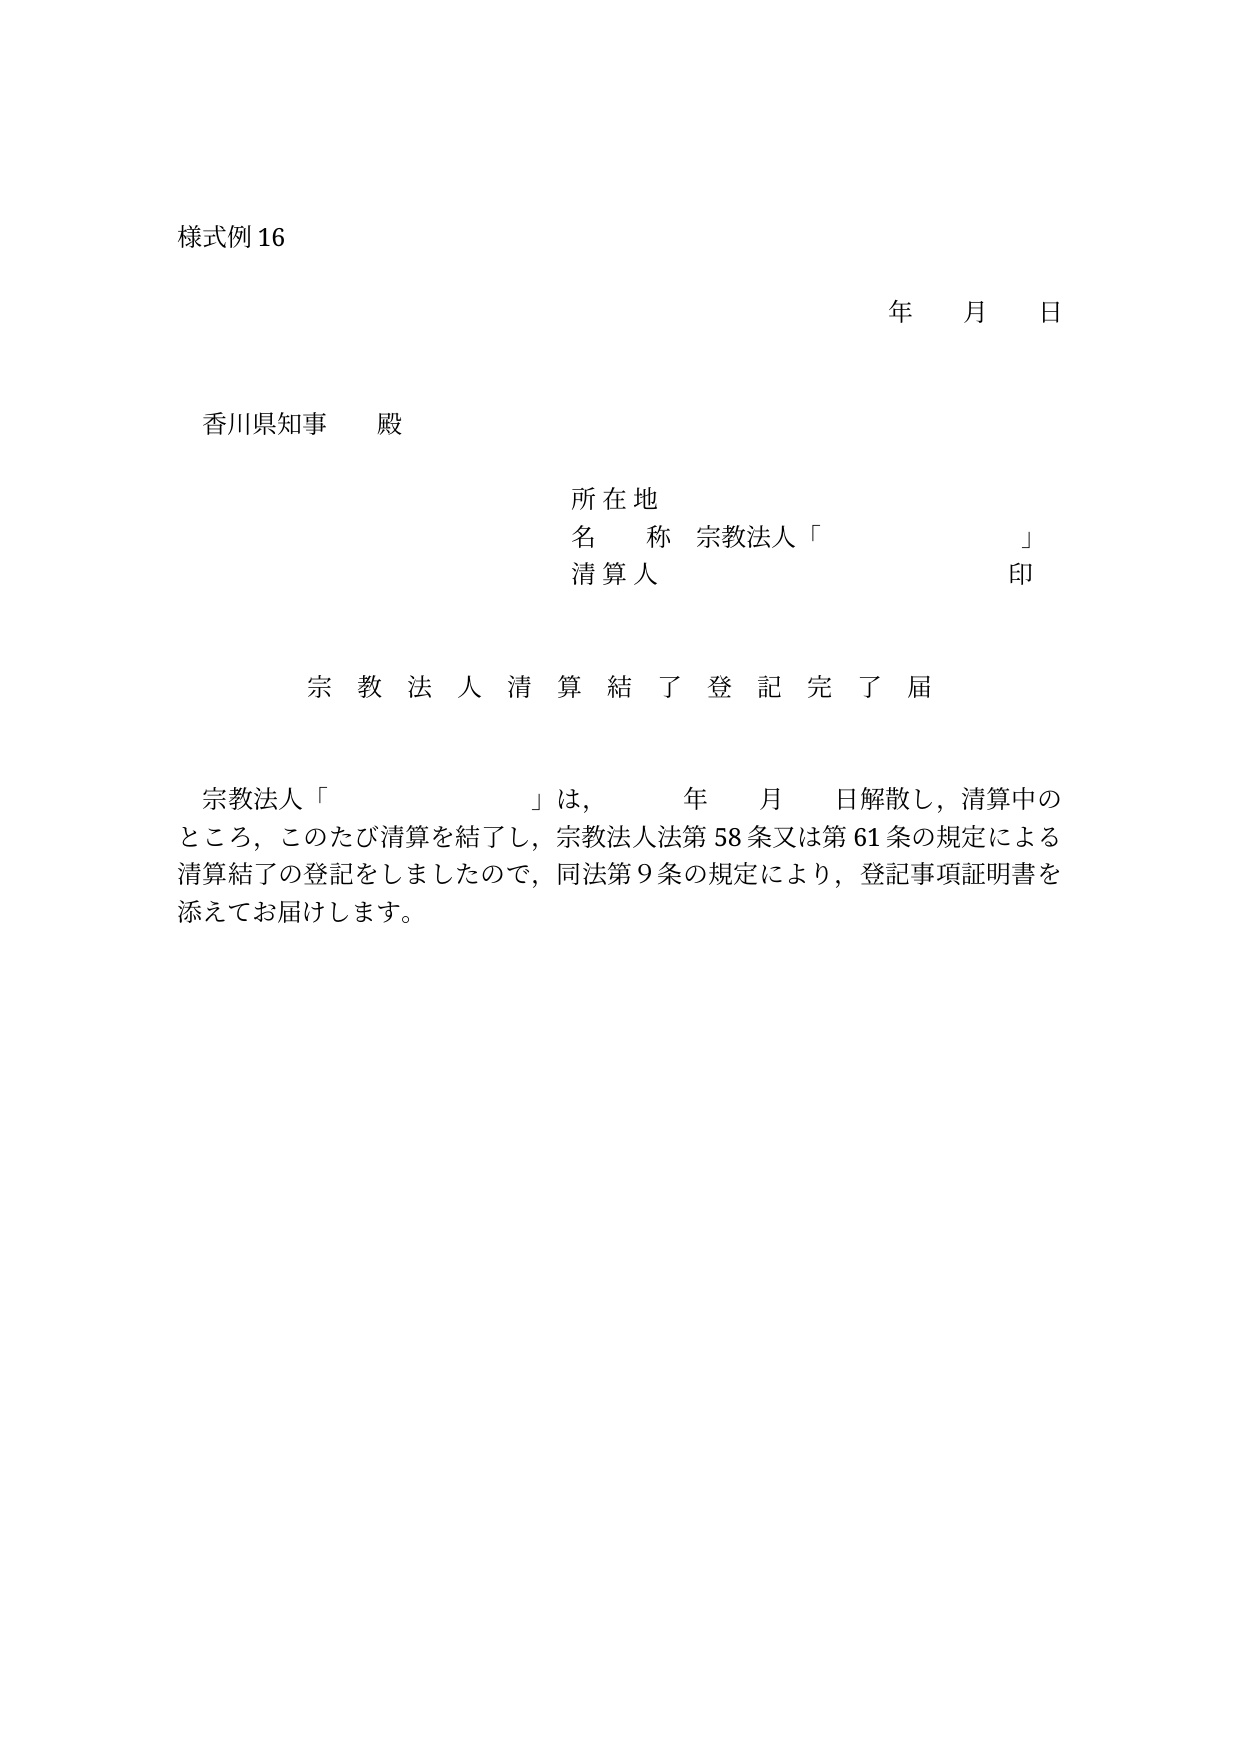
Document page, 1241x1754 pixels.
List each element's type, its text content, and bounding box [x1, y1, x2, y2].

text 香川県知事 殿 [177, 404, 1063, 442]
text 年 月 日 [777, 292, 1063, 329]
text 名 称 宗教法人「 」 [571, 517, 1063, 554]
text 清 算 人 印 [571, 554, 1063, 592]
text 宗 教 法 人 清 算 結 了 登 記 完 了 届 [177, 667, 1063, 704]
text 様式例16 [177, 217, 1063, 254]
text 所 在 地 [571, 479, 1063, 517]
text 宗教法人「 」は， 年 月 日解散し，清算中のところ，このたび清算を結了し，宗教法人法第58条又は第61条の規定による清算結了の登記をしましたので，同法第９条の規定により，登記事項証明書を添えてお届けします。 [177, 779, 1063, 929]
